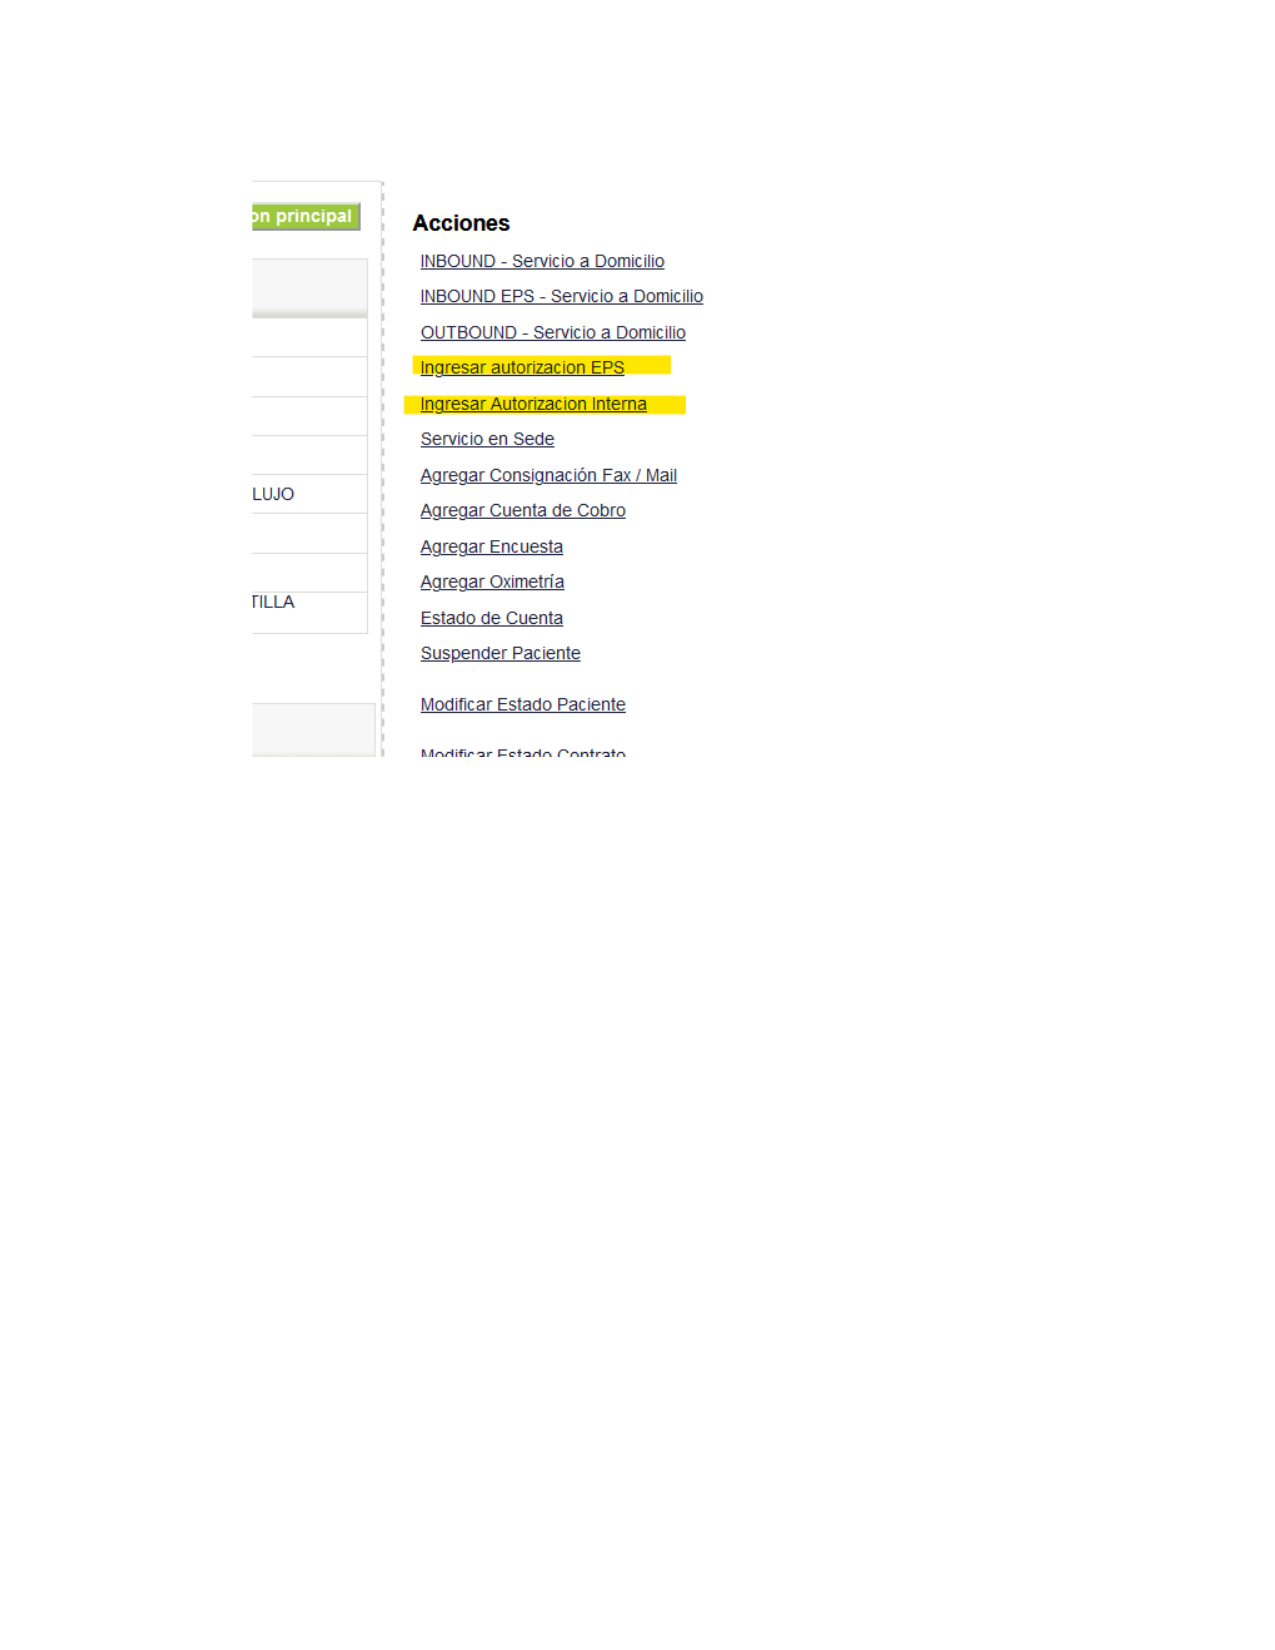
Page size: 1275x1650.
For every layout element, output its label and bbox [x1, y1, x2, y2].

picture [252, 147, 786, 757]
